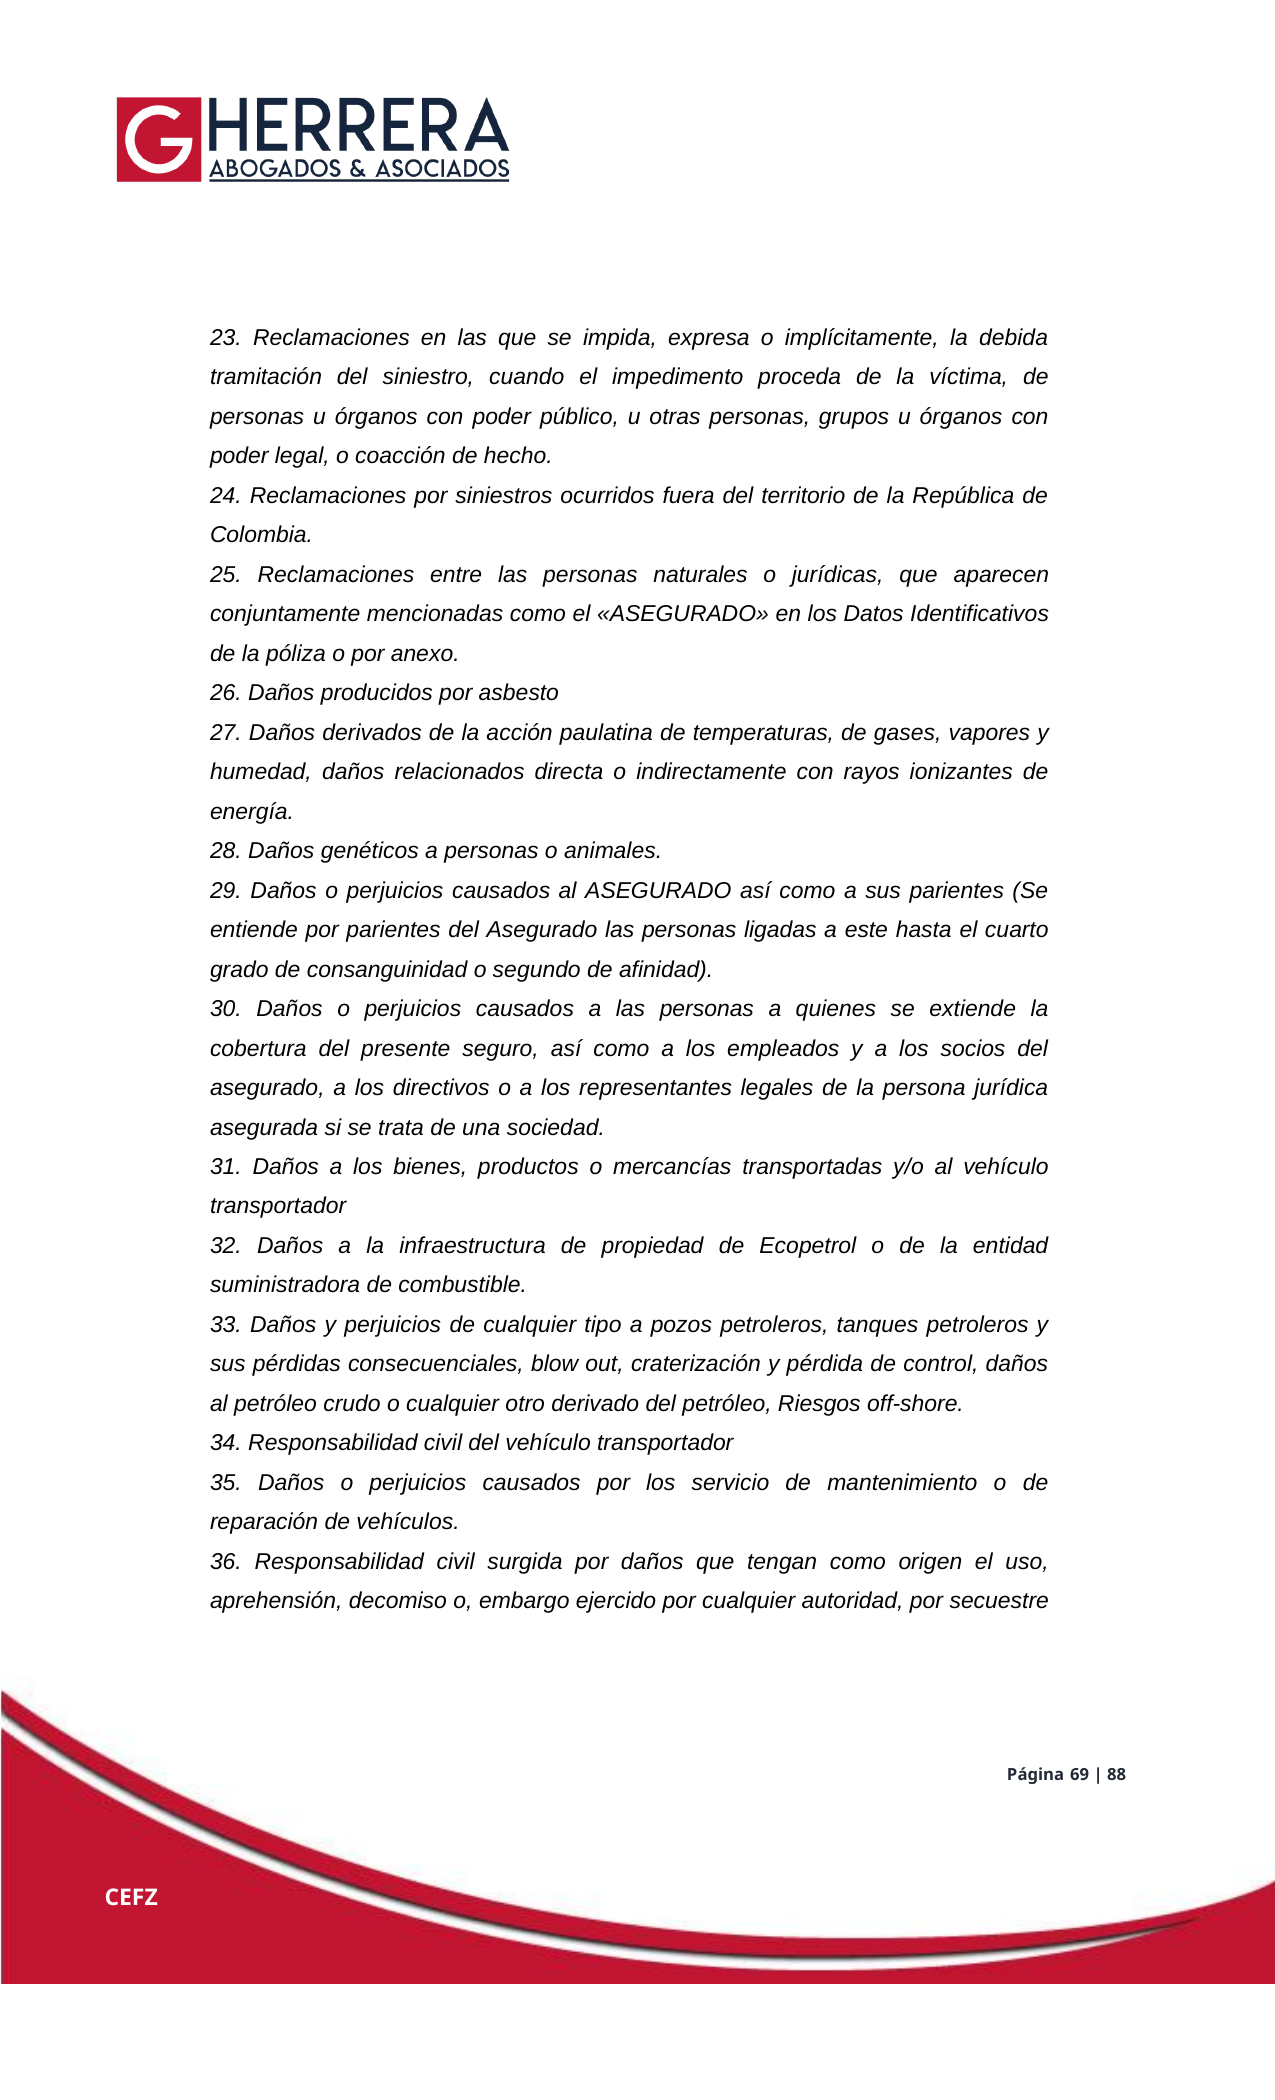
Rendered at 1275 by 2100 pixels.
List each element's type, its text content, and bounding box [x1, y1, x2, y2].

text 29. Daños o perjuicios causados al ASEGURADO así como a sus parientes (Se entiende por parientes del Asegurado las personas ligadas a este hasta el cuarto grado de consanguinidad o segundo de afinidad). [210, 877, 1051, 982]
text 27. Daños derivados de la acción paulatina de temperaturas, de gases, vapores y humedad, daños relacionados directa o indirectamente con rayos ionizantes de energía. [210, 719, 1051, 824]
text 24. Reclamaciones por siniestros ocurridos fuera del territorio de la República de Colombia. [210, 482, 1051, 548]
picture [96, 73, 529, 205]
text 23. Reclamaciones en las que se impida, expresa o implícitamente, la debida tramitación del siniestro, cuando el impedimento proceda de la víctima, de personas u órganos con poder público, u otras personas, grupos u órganos con poder legal, o coacción de hecho. [210, 324, 1051, 469]
text 30. Daños o perjuicios causados a las personas a quienes se extiende la cobertura del presente seguro, así como a los empleados y a los socios del asegurado, a los directivos o a los representantes legales de la persona jurídica asegurada si se trata de una sociedad. [210, 995, 1051, 1140]
text 31. Daños a los bienes, productos o mercancías transportadas y/o al vehículo transportador [210, 1153, 1051, 1219]
text 25. Reclamaciones entre las personas naturales o jurídicas, que aparecen conjuntamente mencionadas como el «ASEGURADO» en los Datos Identificativos de la póliza o por anexo. [210, 561, 1051, 666]
text 33. Daños y perjuicios de cualquier tipo a pozos petroleros, tanques petroleros y sus pérdidas consecuenciales, blow out, craterización y pérdida de control, daños al petróleo crudo o cualquier otro derivado del petróleo, Riesgos off-shore. [210, 1311, 1051, 1416]
text 35. Daños o perjuicios causados por los servicio de mantenimiento o de reparación de vehículos. [210, 1469, 1051, 1534]
text 28. Daños genéticos a personas o animales. [210, 837, 1051, 863]
text 26. Daños producidos por asbesto [210, 679, 1051, 706]
text 32. Daños a la infraestructura de propiedad de Ecopetrol o de la entidad suministradora de combustible. [210, 1232, 1051, 1298]
text 34. Responsabilidad civil del vehículo transportador [210, 1429, 1051, 1456]
picture [0, 1677, 1275, 1984]
